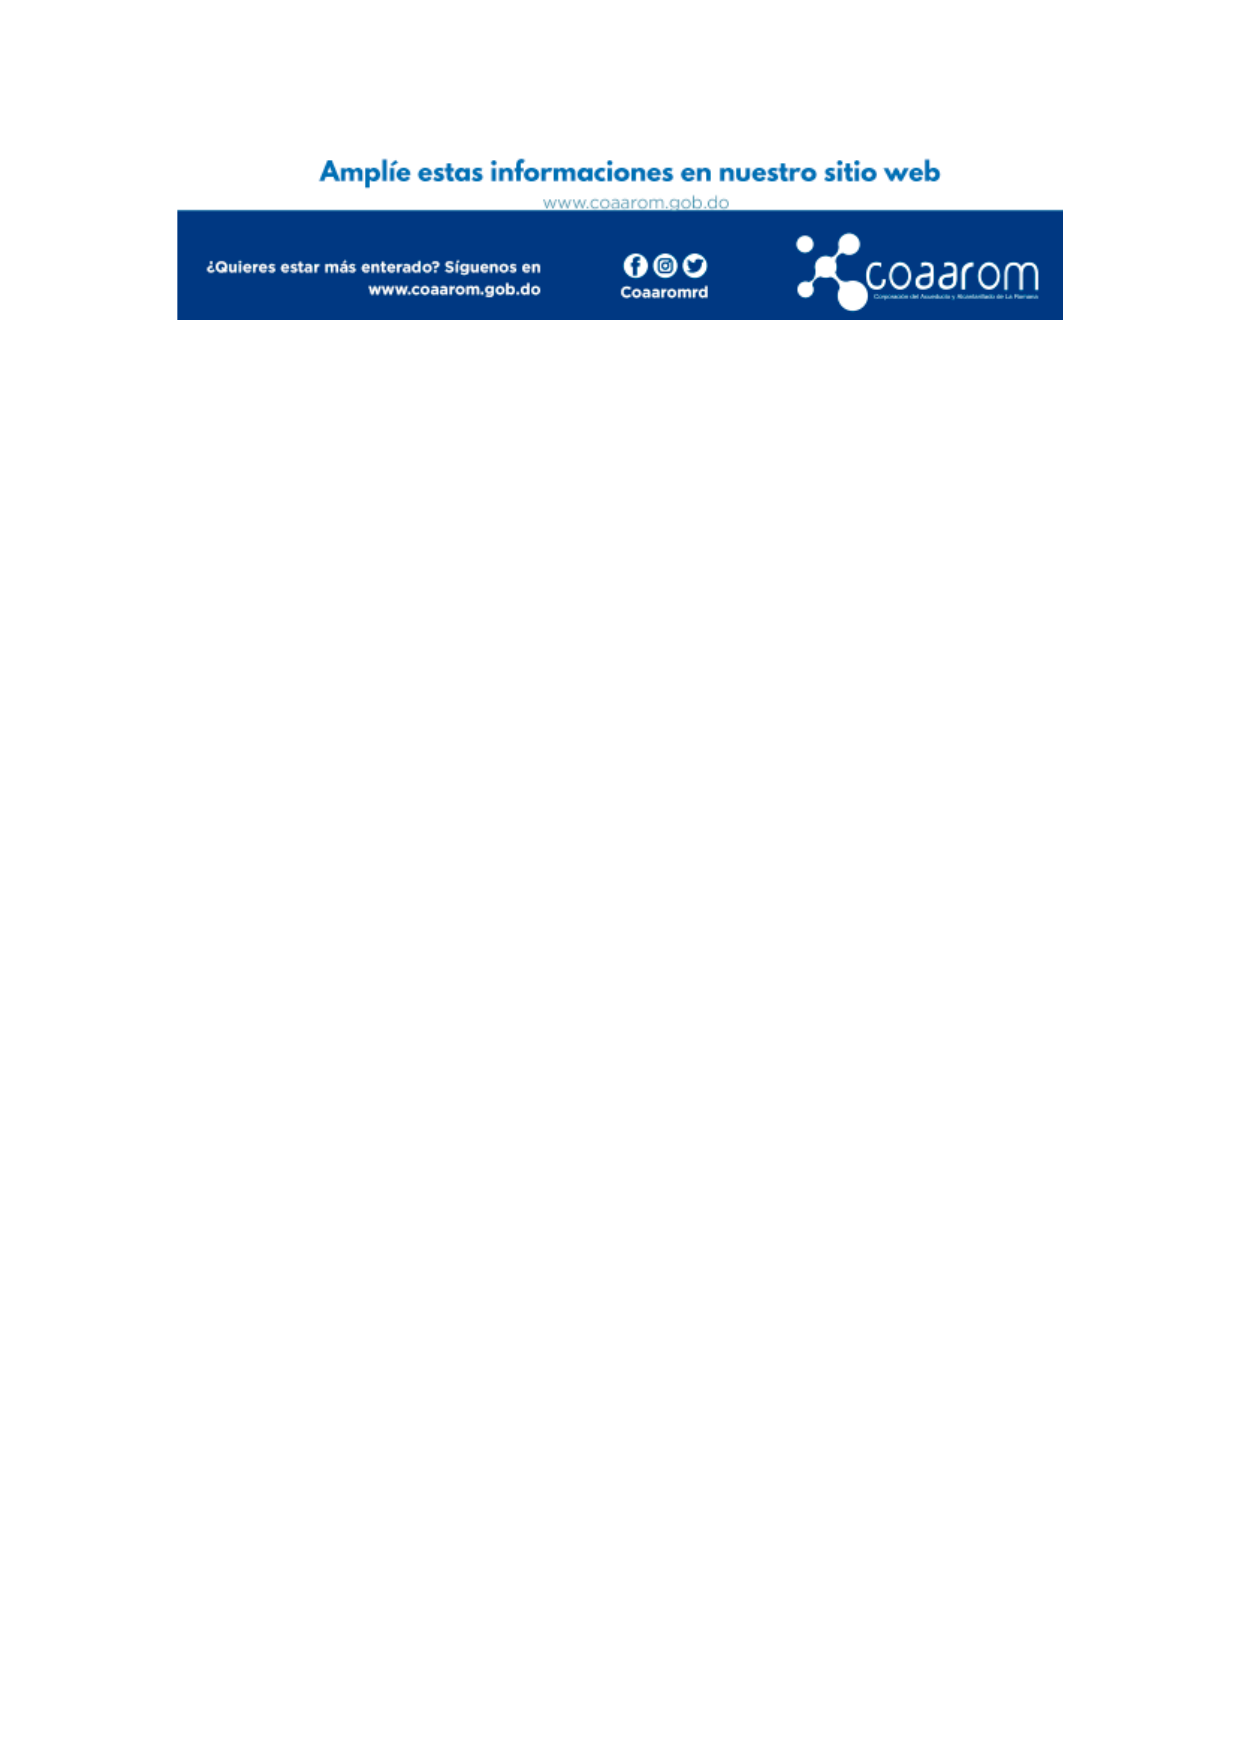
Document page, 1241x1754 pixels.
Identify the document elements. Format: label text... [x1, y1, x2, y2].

picture [177, 201, 1063, 373]
text ……………………………………………………………………………………………. [177, 148, 1063, 182]
